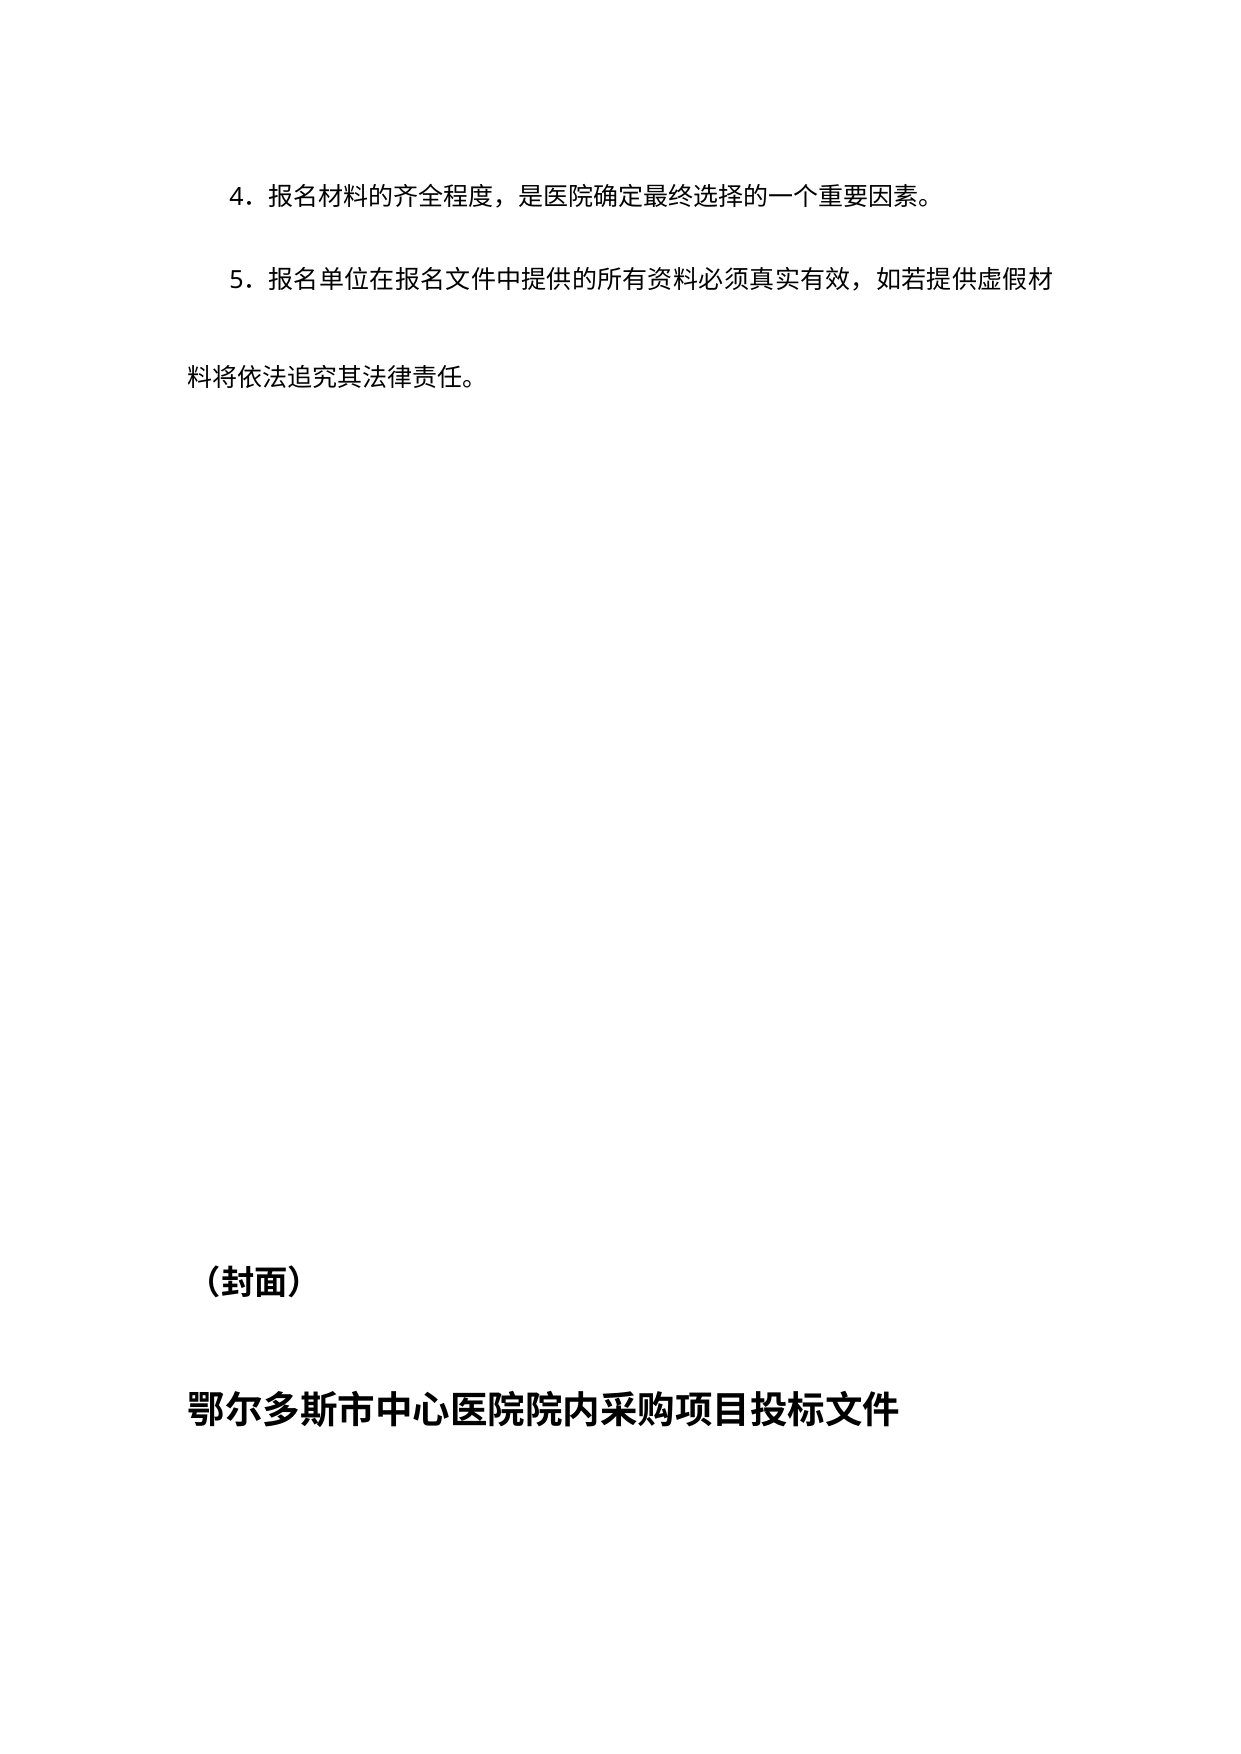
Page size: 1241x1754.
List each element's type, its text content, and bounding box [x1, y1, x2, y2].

list 报名材料的齐全程度，是医院确定最终选择的一个重要因素。 [187, 162, 1053, 227]
subtitle （封面） [187, 1248, 1053, 1313]
text 鄂尔多斯市中心医院院内采购项目投标文件 [187, 1375, 1053, 1440]
list 报名单位在报名文件中提供的所有资料必须真实有效，如若提供虚假材料将依法追究其法律责任。 [187, 245, 1053, 408]
